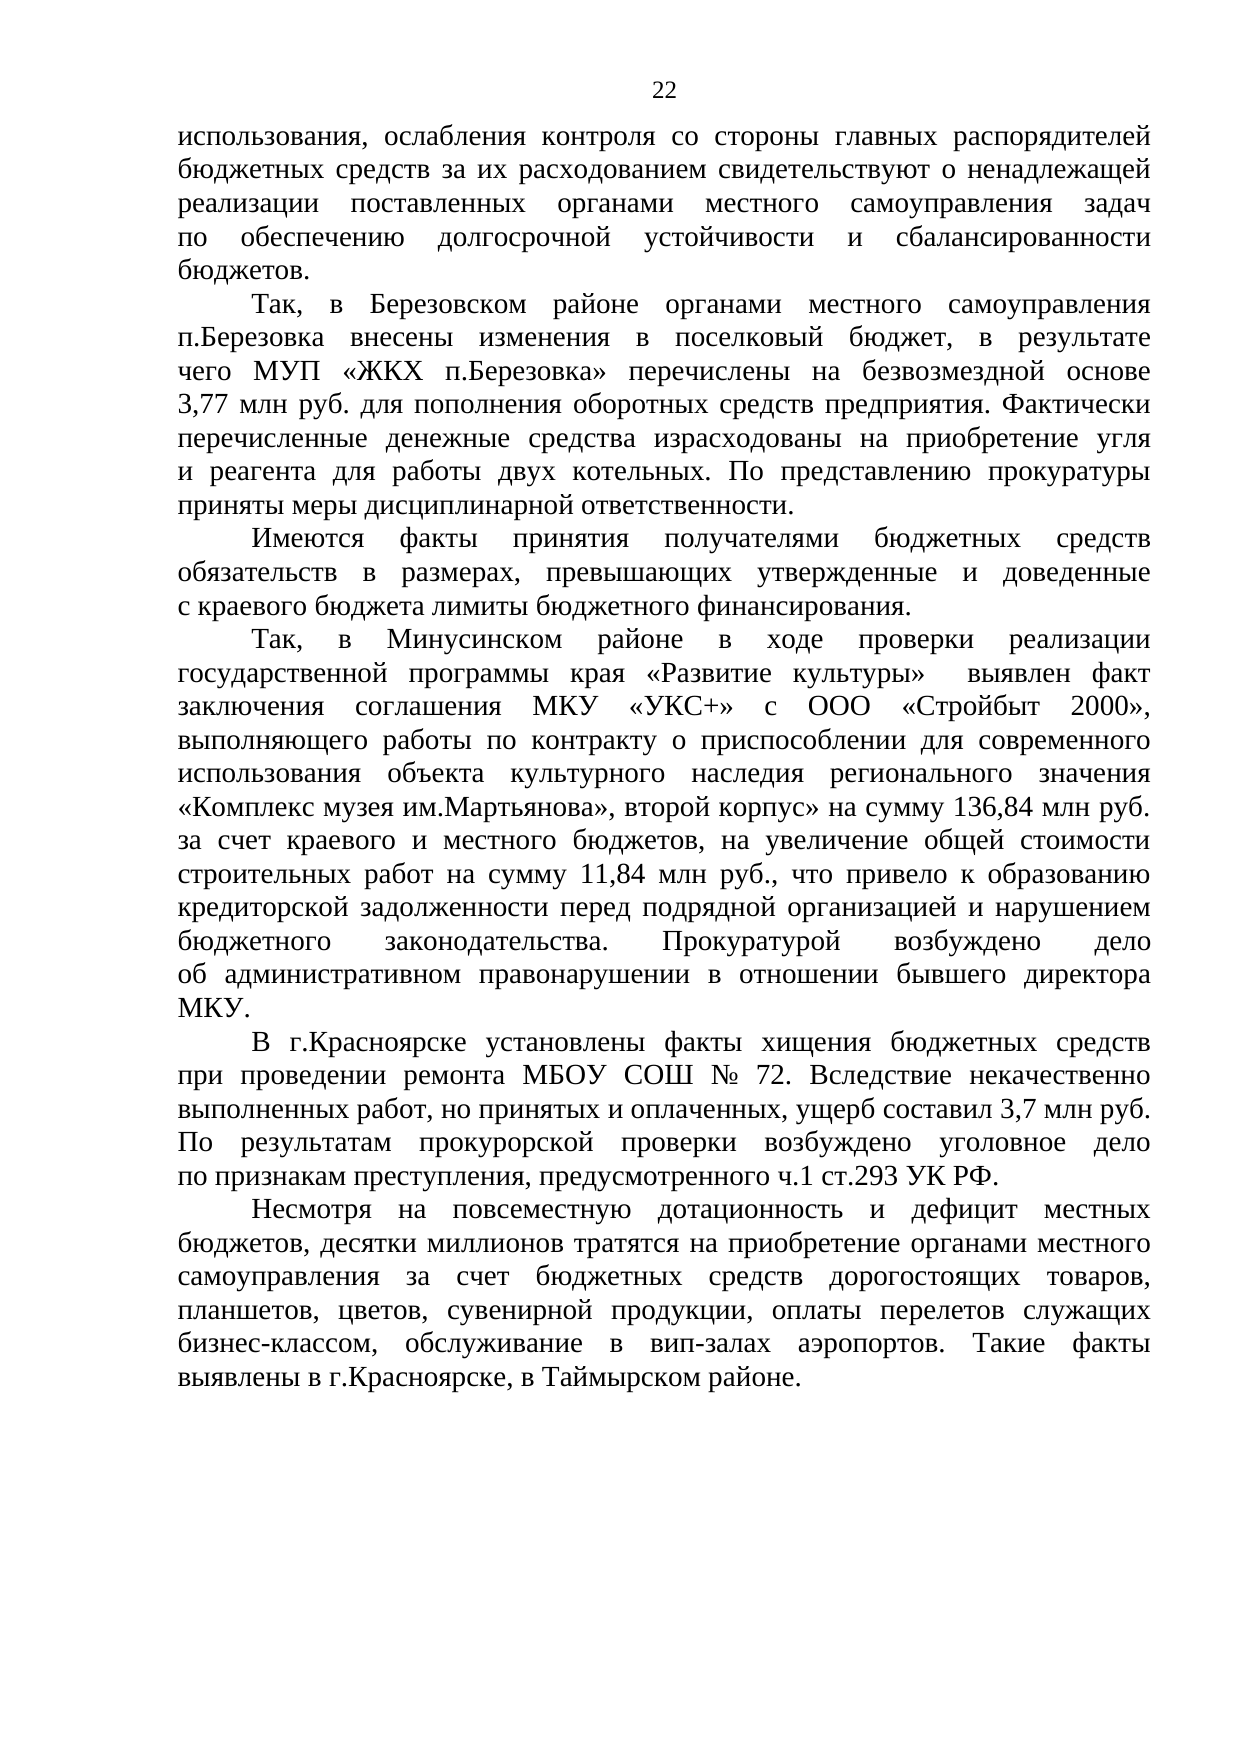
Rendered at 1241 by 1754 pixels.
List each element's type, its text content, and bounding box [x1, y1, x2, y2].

text В г.Красноярске установлены факты хищения бюджетных средств при проведении ремонта МБОУ СОШ № 72. Вследствие некачественно выполненных работ, но принятых и оплаченных, ущерб составил 3,7 млн руб. По результатам прокурорской проверки возбуждено уголовное дело по признакам преступления, предусмотренного ч.1 ст.293 УК РФ. [177, 1024, 1152, 1191]
text Так, в Березовском районе органами местного самоуправления п.Березовка внесены изменения в поселковый бюджет, в результате чего МУП «ЖКХ п.Березовка» перечислены на безвозмездной основе 3,77 млн руб. для пополнения оборотных средств предприятия. Фактически перечисленные денежные средства израсходованы на приобретение угля и реагента для работы двух котельных. По представлению прокуратуры приняты меры дисциплинарной ответственности. [177, 286, 1152, 521]
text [177, 118, 1152, 286]
text Несмотря на повсеместную дотационность и дефицит местных бюджетов, десятки миллионов тратятся на приобретение органами местного самоуправления за счет бюджетных средств дорогостоящих товаров, планшетов, цветов, сувенирной продукции, оплаты перелетов служащих бизнес-классом, обслуживание в вип-залах аэропортов. Такие факты выявлены в г.Красноярске, в Таймырском районе. [177, 1191, 1152, 1393]
text Так, в Минусинском районе в ходе проверки реализации государственной программы края «Развитие культуры» выявлен факт заключения соглашения МКУ «УКС+» с ООО «Стройбыт 2000», выполняющего работы по контракту о приспособлении для современного использования объекта культурного наследия регионального значения «Комплекс музея им.Мартьянова», второй корпус» на сумму 136,84 млн руб. за счет краевого и местного бюджетов, на увеличение общей стоимости строительных работ на сумму 11,84 млн руб., что привело к образованию кредиторской задолженности перед подрядной организацией и нарушением бюджетного законодательства. Прокуратурой возбуждено дело об административном правонарушении в отношении бывшего директора МКУ. [177, 621, 1152, 1024]
text Имеются факты принятия получателями бюджетных средств обязательств в размерах, превышающих утвержденные и доведенные с краевого бюджета лимиты бюджетного финансирования. [177, 521, 1152, 621]
